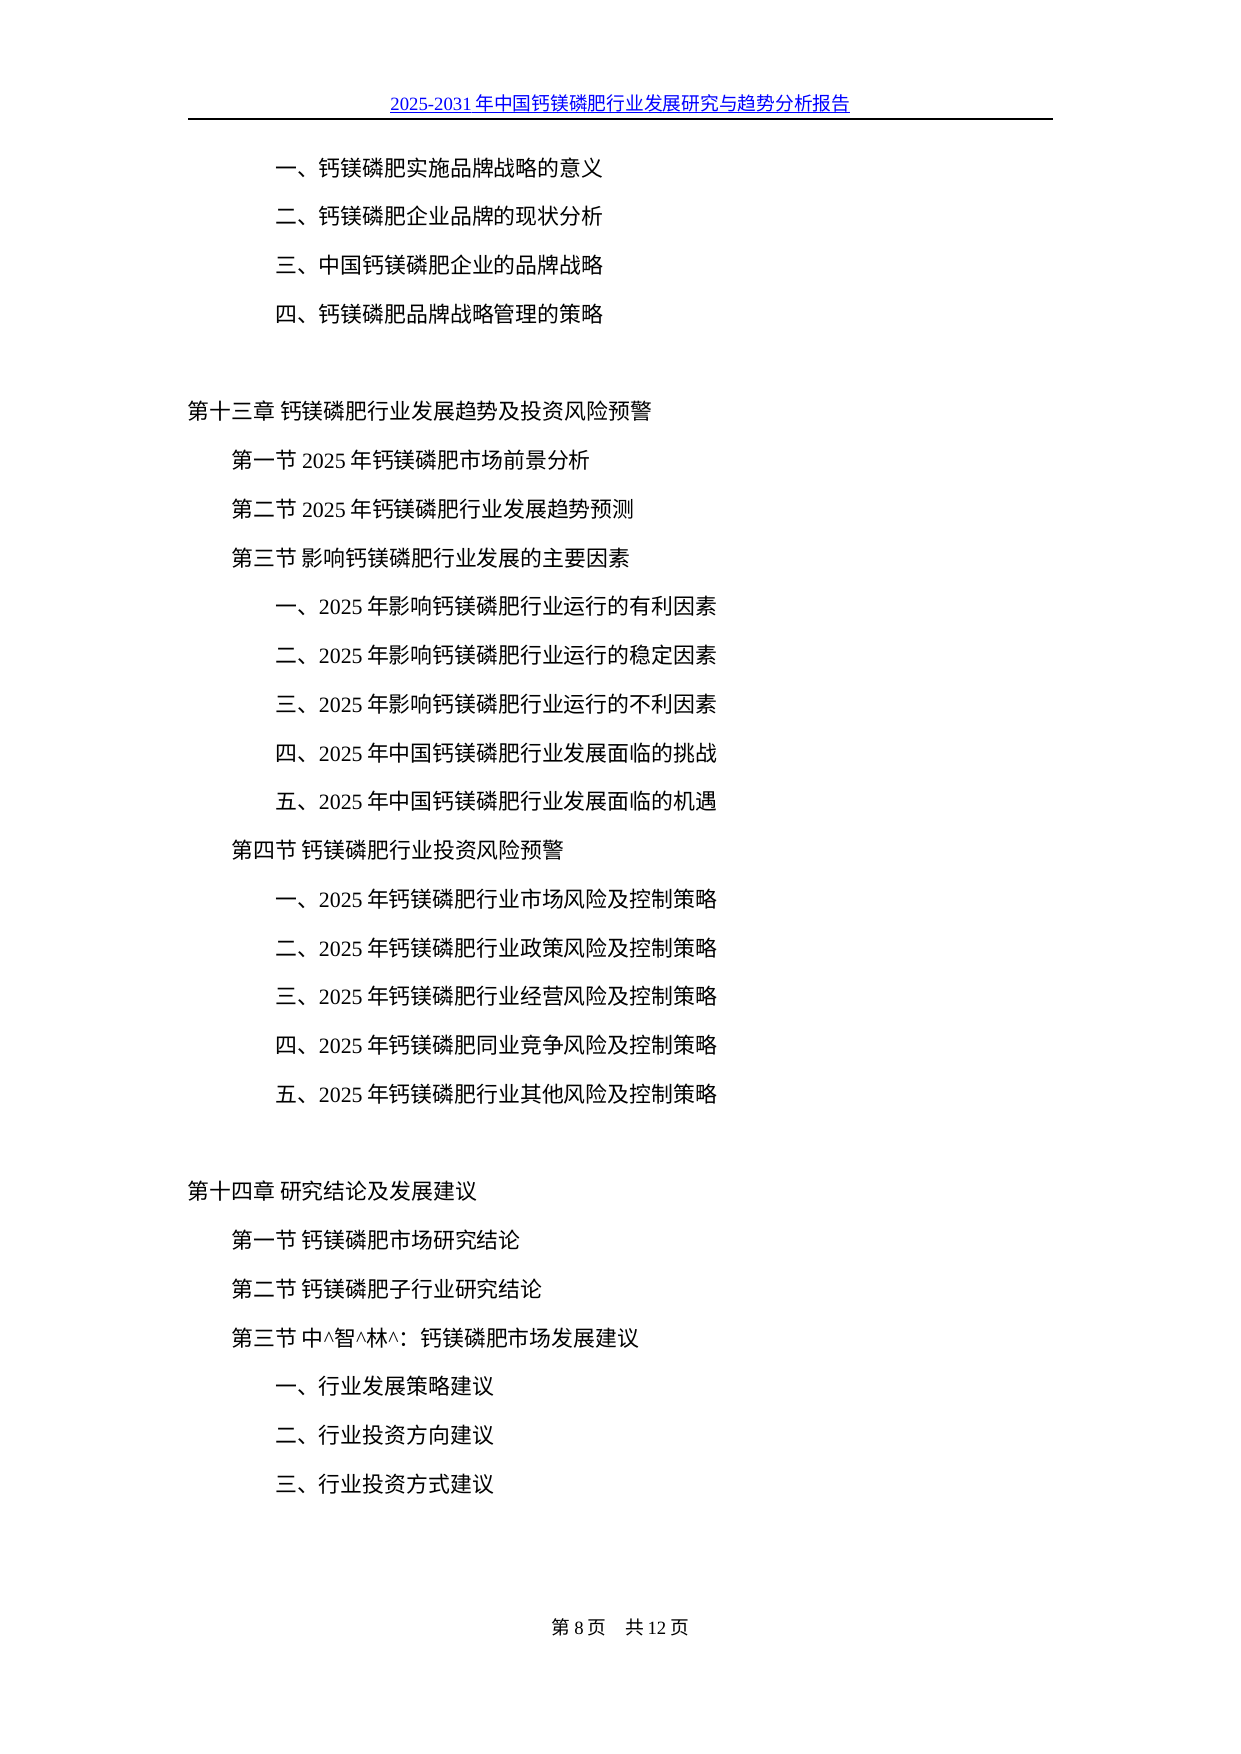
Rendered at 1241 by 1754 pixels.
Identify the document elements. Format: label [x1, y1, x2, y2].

text [187, 150, 1053, 1499]
